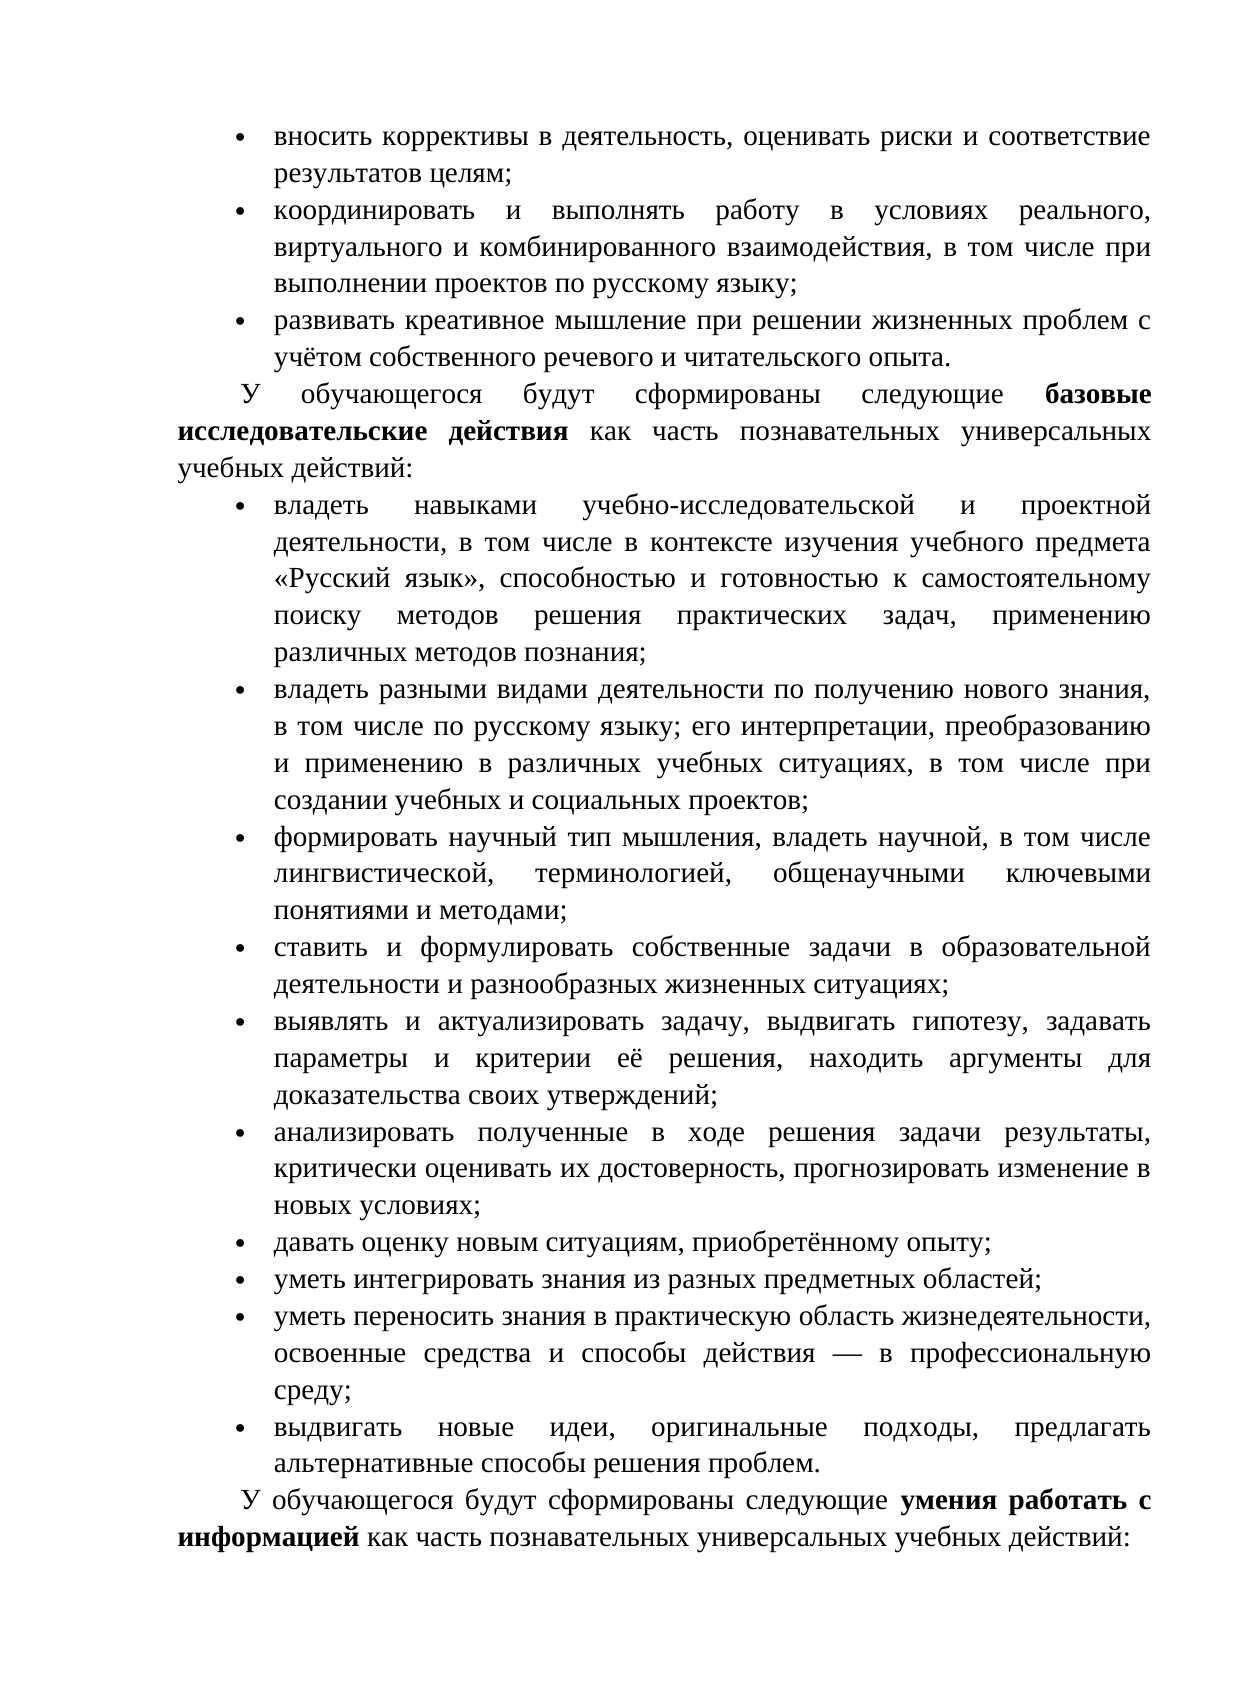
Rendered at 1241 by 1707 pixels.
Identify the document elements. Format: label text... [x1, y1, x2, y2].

text У обучающегося будут сформированы следующие базовые исследовательские действия как часть познавательных универсальных учебных действий: [177, 376, 1152, 483]
list развивать креативное мышление при решении жизненных проблем с учётом собственного речевого и читательского опыта. [236, 302, 1152, 373]
list вносить коррективы в деятельность, оценивать риски и соответствие результатов целям; [236, 118, 1152, 188]
list выявлять и актуализировать задачу, выдвигать гипотезу, задавать параметры и критерии её решения, находить аргументы для доказательства своих утверждений; [236, 1003, 1152, 1110]
text У обучающегося будут сформированы следующие умения работать с информацией как часть познавательных универсальных учебных действий: [177, 1482, 1152, 1553]
list уметь интегрировать знания из разных предметных областей; [236, 1261, 1152, 1295]
list координировать и выполнять работу в условиях реального, виртуального и комбинированного взаимодействия, в том числе при выполнении проектов по русскому языку; [236, 192, 1152, 299]
list выдвигать новые идеи, оригинальные подходы, предлагать альтернативные способы решения проблем. [236, 1409, 1152, 1479]
list давать оценку новым ситуациям, приобретённому опыту; [236, 1224, 1152, 1258]
list анализировать полученные в ходе решения задачи результаты, критически оценивать их достоверность, прогнозировать изменение в новых условиях; [236, 1114, 1152, 1221]
list владеть разными видами деятельности по получению нового знания, в том числе по русскому языку; его интерпретации, преобразованию и применению в различных учебных ситуациях, в том числе при создании учебных и социальных проектов; [236, 671, 1152, 815]
list формировать научный тип мышления, владеть научной, в том числе лингвистической, терминологией, общенаучными ключевыми понятиями и методами; [236, 819, 1152, 926]
list ставить и формулировать собственные задачи в образовательной деятельности и разнообразных жизненных ситуациях; [236, 929, 1152, 1000]
list уметь переносить знания в практическую область жизнедеятельности, освоенные средства и способы действия — в профессиональную среду; [236, 1298, 1152, 1405]
list владеть навыками учебно-исследовательской и проектной деятельности, в том числе в контексте изучения учебного предмета «Русский язык», способностью и готовностью к самостоятельному поиску методов решения практических задач, применению различных методов познания; [236, 487, 1152, 668]
